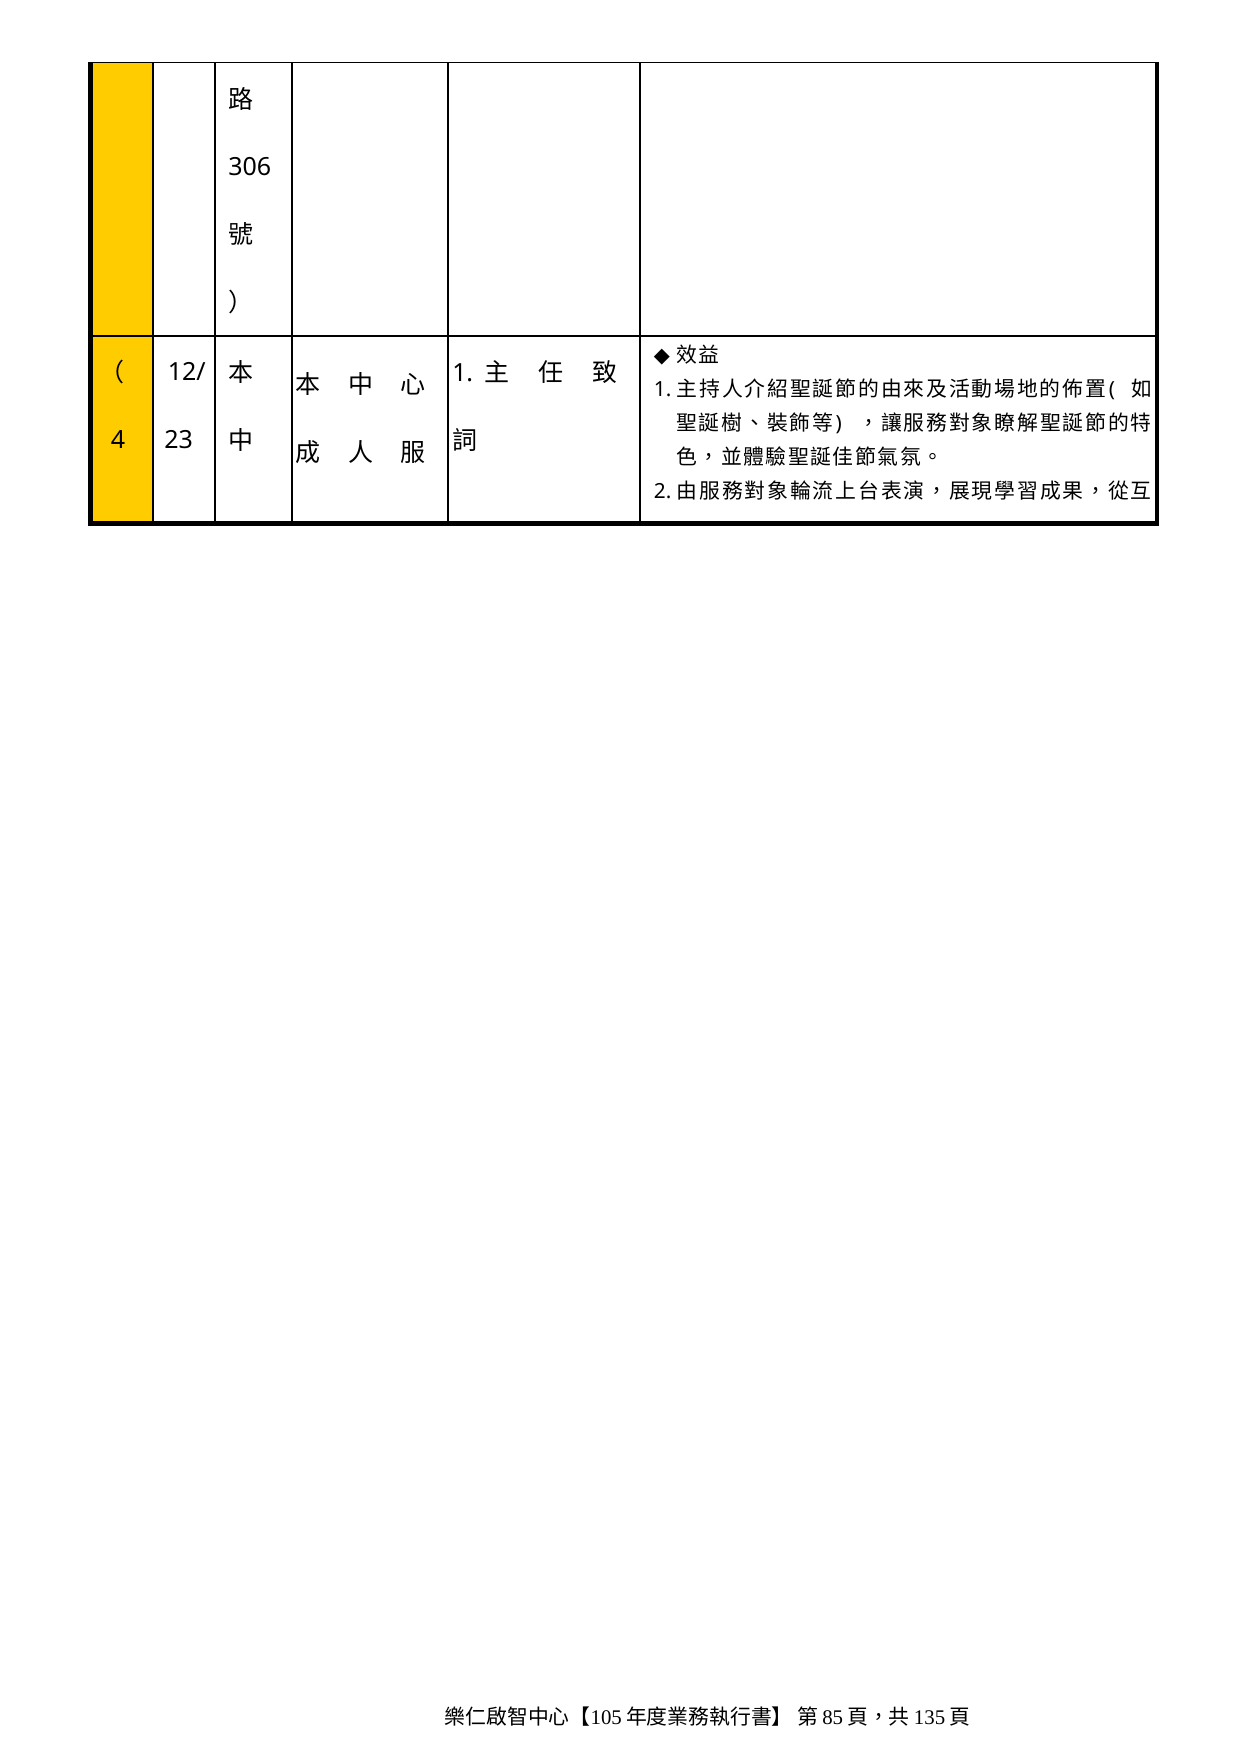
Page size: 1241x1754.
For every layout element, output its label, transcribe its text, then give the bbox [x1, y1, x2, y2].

table_cell ◆效益 1.主持人介紹聖誕節的由來及活動場地的佈置(如聖誕樹、裝飾等)，讓服務對象瞭解聖誕節的特色，並體驗聖誕佳節氣氛。 2.由服務對象輪流上台表演，展現學習成果，從互相合作中體驗多樣化社交生活、展現專才。 3.在活動過程中，聖誕老公公出現送禮物，讓服務對象瞭解聖誕節「分享和關懷」精神。 ◆檢討 1.優點 (1)餐點選擇多樣化，滿足味蕾。 (2)食物分量足夠，吃得很飽。 2.缺點： (1)餐點口味偏重，太鹹。 ◆建議 1.下次訂餐前，請廠商將餐點口味調淡。 [641, 337, 1155, 521]
table_cell 本中心成人服務對象130人、服務人員56人、與會貴賓 【共200人】 [293, 337, 447, 521]
table_cell 12/23 [154, 337, 214, 521]
table_cell 1.主任致詞 2.頒發感謝狀 3.樂仁舞蹈團開場表演 水星班 木星班 火星班 表演 4.聖誕老公公發禮物 5.耶誕午餐饗宴 [449, 337, 639, 521]
table_cell 本中心五樓會議室(高雄市小港區高坪76街2號) [216, 337, 291, 521]
table_cell （4） 聖 誕 節 活 動 [93, 337, 152, 521]
